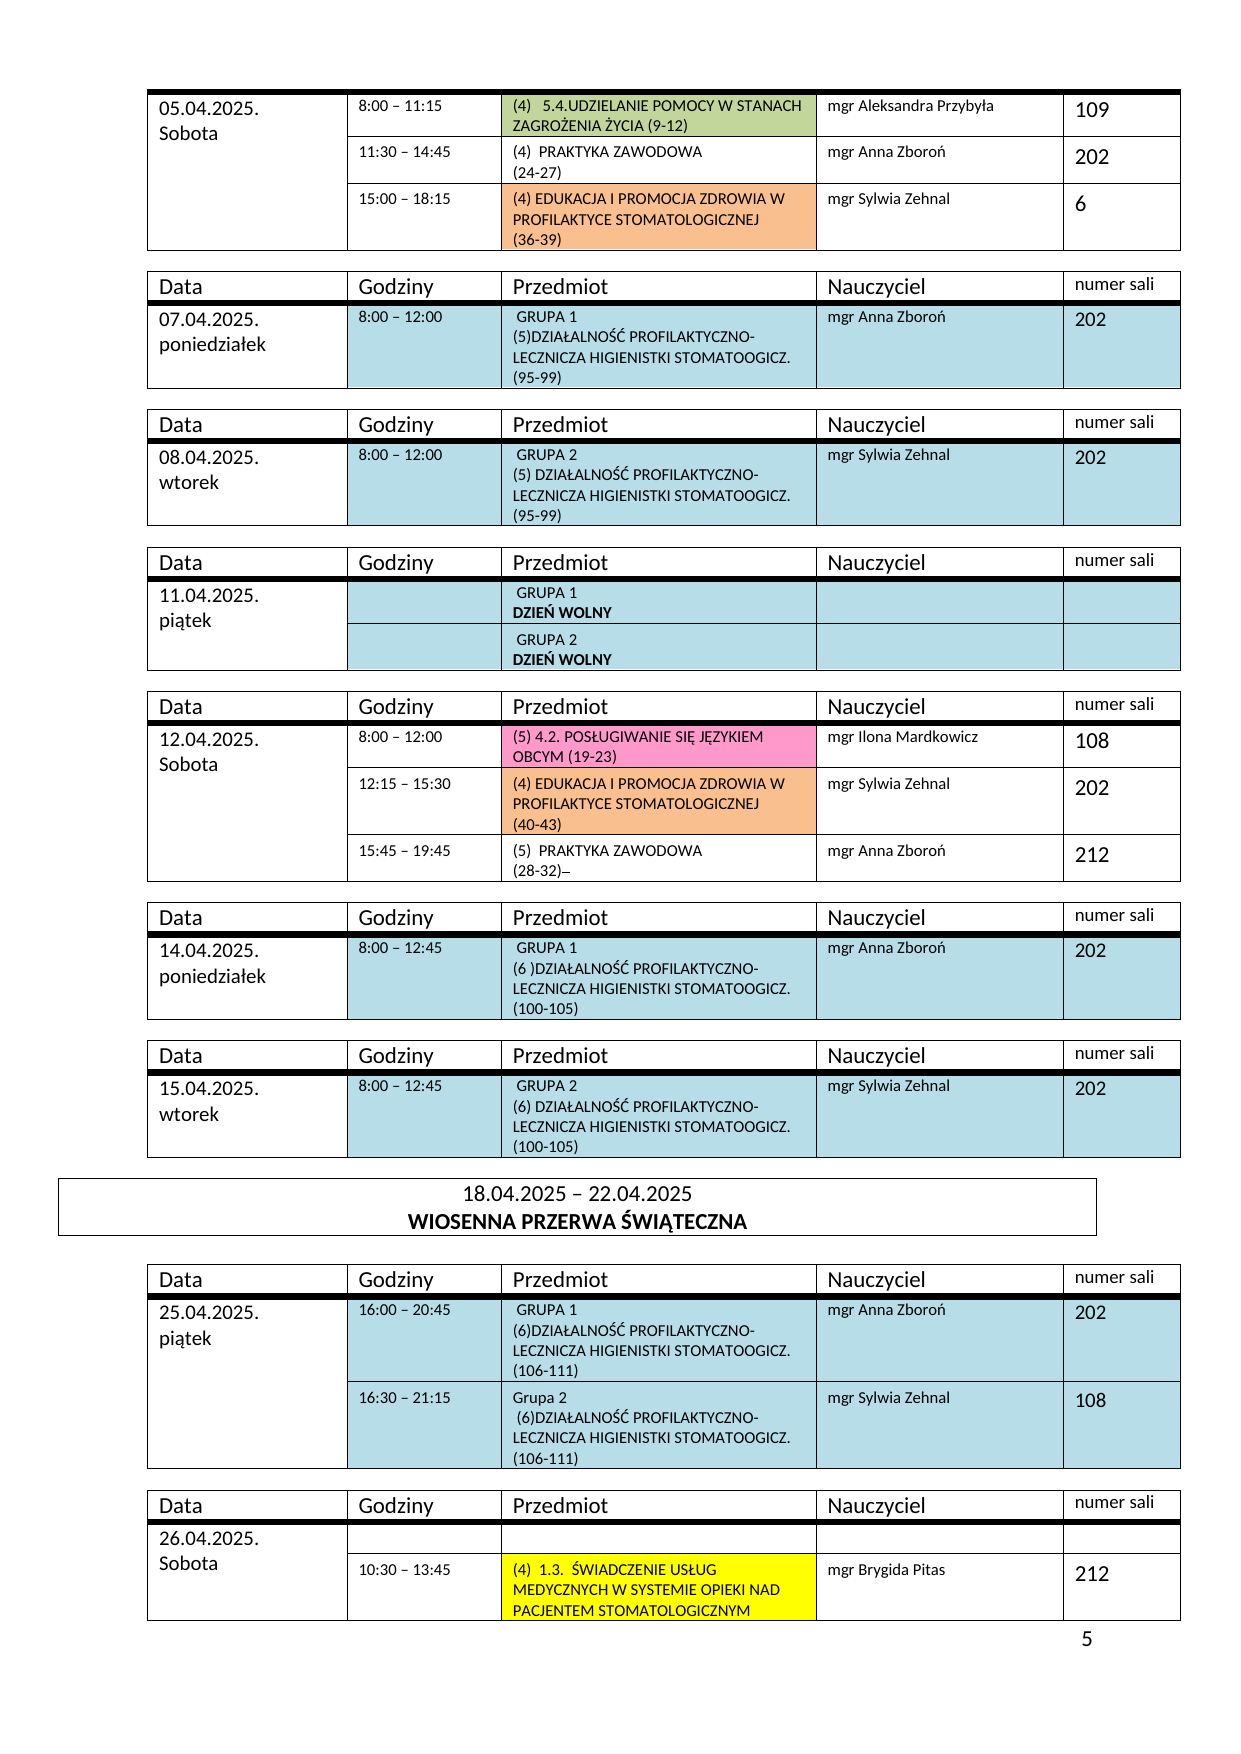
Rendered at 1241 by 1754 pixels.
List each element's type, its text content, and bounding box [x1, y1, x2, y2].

table_header Godziny [348, 692, 501, 720]
table_cell 202 [1064, 938, 1180, 1019]
table_header numer sali [1064, 903, 1180, 931]
table_cell 10:30 – 13:45 [348, 1554, 501, 1620]
table_header Data [148, 903, 347, 931]
table_cell 109 [1064, 95, 1180, 136]
table_cell (5) 4.2. POSŁUGIWANIE SIĘ JĘZYKIEM OBCYM (19-23) [502, 726, 816, 767]
table_header 18.04.2025 – 22.04.2025 WIOSENNA PRZERWA ŚWIĄTECZNA [59, 1179, 1096, 1235]
table_header numer sali [1064, 692, 1180, 720]
table_header Przedmiot [502, 1041, 816, 1069]
table_header Nauczyciel [817, 410, 1063, 438]
table_cell GRUPA 1 (5)DZIAŁALNOŚĆ PROFILAKTYCZNO-LECZNICZA HIGIENISTKI STOMATOOGICZ. (95-99) [502, 306, 816, 387]
table_cell 212 [1064, 1554, 1180, 1620]
table_header Godziny [348, 548, 501, 576]
table_header Przedmiot [502, 1265, 816, 1293]
table_cell (4) 5.4.UDZIELANIE POMOCY W STANACH ZAGROŻENIA ŻYCIA (9-12) [502, 95, 816, 136]
table_header Nauczyciel [817, 1265, 1063, 1293]
table_header Przedmiot [502, 272, 816, 300]
table_cell mgr Anna Zboroń [817, 835, 1063, 881]
table_cell 15:00 – 18:15 [348, 184, 501, 249]
table_cell [1064, 624, 1180, 669]
table_header Data [148, 692, 347, 720]
table_header numer sali [1064, 410, 1180, 438]
table_cell mgr Aleksandra Przybyła [817, 95, 1063, 136]
table_cell 108 [1064, 1382, 1180, 1468]
table_cell [348, 624, 501, 669]
table_cell 202 [1064, 1300, 1180, 1381]
table_header Godziny [348, 272, 501, 300]
table_cell 12.04.2025. Sobota [148, 726, 347, 881]
table_header numer sali [1064, 1265, 1180, 1293]
table_header Nauczyciel [817, 692, 1063, 720]
table_cell 8:00 – 12:45 [348, 938, 501, 1019]
table_cell 202 [1064, 444, 1180, 525]
table_header Nauczyciel [817, 1491, 1063, 1519]
table_cell mgr Sylwia Zehnal [817, 1076, 1063, 1157]
table_header Nauczyciel [817, 548, 1063, 576]
table_cell 8:00 – 12:00 [348, 444, 501, 525]
table_cell [1064, 582, 1180, 623]
table_cell 202 [1064, 137, 1180, 182]
table_cell 15:45 – 19:45 [348, 835, 501, 881]
table_cell mgr Sylwia Zehnal [817, 1382, 1063, 1468]
table_header Nauczyciel [817, 903, 1063, 931]
table_cell 11.04.2025. piątek [148, 582, 347, 669]
table_cell 11:30 – 14:45 [348, 137, 501, 182]
table_header numer sali [1064, 548, 1180, 576]
table_header Data [148, 410, 347, 438]
table_header Nauczyciel [817, 272, 1063, 300]
table_cell mgr Sylwia Zehnal [817, 768, 1063, 834]
table_header Data [148, 1491, 347, 1519]
table_cell [817, 582, 1063, 623]
table_cell [502, 1525, 816, 1553]
table_cell 6 [1064, 184, 1180, 249]
table_header Przedmiot [502, 1491, 816, 1519]
table_cell mgr Brygida Pitas [817, 1554, 1063, 1620]
table_header Data [148, 548, 347, 576]
table_header numer sali [1064, 272, 1180, 300]
table_header Data [148, 272, 347, 300]
table_header Godziny [348, 1491, 501, 1519]
table_cell [817, 624, 1063, 669]
table_cell 05.04.2025. Sobota [148, 95, 347, 249]
table_cell [1064, 1525, 1180, 1553]
table_cell 12:15 – 15:30 [348, 768, 501, 834]
table_cell 8:00 – 12:00 [348, 306, 501, 387]
table_cell mgr Anna Zboroń [817, 938, 1063, 1019]
table_cell 8:00 – 11:15 [348, 95, 501, 136]
table_cell [817, 1525, 1063, 1553]
table_cell [348, 582, 501, 623]
table_cell 8:00 – 12:00 [348, 726, 501, 767]
table_header numer sali [1064, 1041, 1180, 1069]
table_cell GRUPA 1 (6 )DZIAŁALNOŚĆ PROFILAKTYCZNO-LECZNICZA HIGIENISTKI STOMATOOGICZ. (100-105) [502, 938, 816, 1019]
table_cell 202 [1064, 768, 1180, 834]
table_header Data [148, 1041, 347, 1069]
table_cell 212 [1064, 835, 1180, 881]
table_cell (4) PRAKTYKA ZAWODOWA (24-27) [502, 137, 816, 182]
table_cell mgr Ilona Mardkowicz [817, 726, 1063, 767]
table_cell GRUPA 2 (6) DZIAŁALNOŚĆ PROFILAKTYCZNO-LECZNICZA HIGIENISTKI STOMATOOGICZ. (100-105) [502, 1076, 816, 1157]
table_cell 108 [1064, 726, 1180, 767]
table_cell 16:00 – 20:45 [348, 1300, 501, 1381]
table_cell Grupa 2 (6)DZIAŁALNOŚĆ PROFILAKTYCZNO-LECZNICZA HIGIENISTKI STOMATOOGICZ. (106-111) [502, 1382, 816, 1468]
table_cell [348, 1525, 501, 1553]
table_cell 14.04.2025. poniedziałek [148, 938, 347, 1019]
table_cell mgr Anna Zboroń [817, 1300, 1063, 1381]
table_cell (4) EDUKACJA I PROMOCJA ZDROWIA W PROFILAKTYCE STOMATOLOGICZNEJ (40-43) [502, 768, 816, 834]
table_header Przedmiot [502, 903, 816, 931]
table_cell 202 [1064, 1076, 1180, 1157]
table_header Przedmiot [502, 548, 816, 576]
table_cell 08.04.2025. wtorek [148, 444, 347, 525]
table_cell 15.04.2025. wtorek [148, 1076, 347, 1157]
table_cell (5) PRAKTYKA ZAWODOWA (28-32) [502, 835, 816, 881]
table_header Nauczyciel [817, 1041, 1063, 1069]
table_cell GRUPA 2 (5) DZIAŁALNOŚĆ PROFILAKTYCZNO-LECZNICZA HIGIENISTKI STOMATOOGICZ. (95-99) [502, 444, 816, 525]
table_header Przedmiot [502, 410, 816, 438]
table_cell 26.04.2025. Sobota [148, 1525, 347, 1620]
table_cell mgr Anna Zboroń [817, 137, 1063, 182]
table_cell 8:00 – 12:45 [348, 1076, 501, 1157]
table_header Godziny [348, 410, 501, 438]
table_cell 202 [1064, 306, 1180, 387]
table_cell 25.04.2025. piątek [148, 1300, 347, 1468]
table_header Godziny [348, 1265, 501, 1293]
table_header Przedmiot [502, 692, 816, 720]
table_cell GRUPA 2 DZIEŃ WOLNY [502, 624, 816, 669]
table_header Data [148, 1265, 347, 1293]
table_cell 07.04.2025. poniedziałek [148, 306, 347, 387]
table_header numer sali [1064, 1491, 1180, 1519]
table_cell mgr Sylwia Zehnal [817, 184, 1063, 249]
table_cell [502, 1554, 816, 1620]
table_header Godziny [348, 1041, 501, 1069]
table_cell GRUPA 1 DZIEŃ WOLNY [502, 582, 816, 623]
table_cell GRUPA 1 (6)DZIAŁALNOŚĆ PROFILAKTYCZNO-LECZNICZA HIGIENISTKI STOMATOOGICZ. (106-111) [502, 1300, 816, 1381]
table_cell mgr Anna Zboroń [817, 306, 1063, 387]
table_header Godziny [348, 903, 501, 931]
table_cell 16:30 – 21:15 [348, 1382, 501, 1468]
table_cell mgr Sylwia Zehnal [817, 444, 1063, 525]
